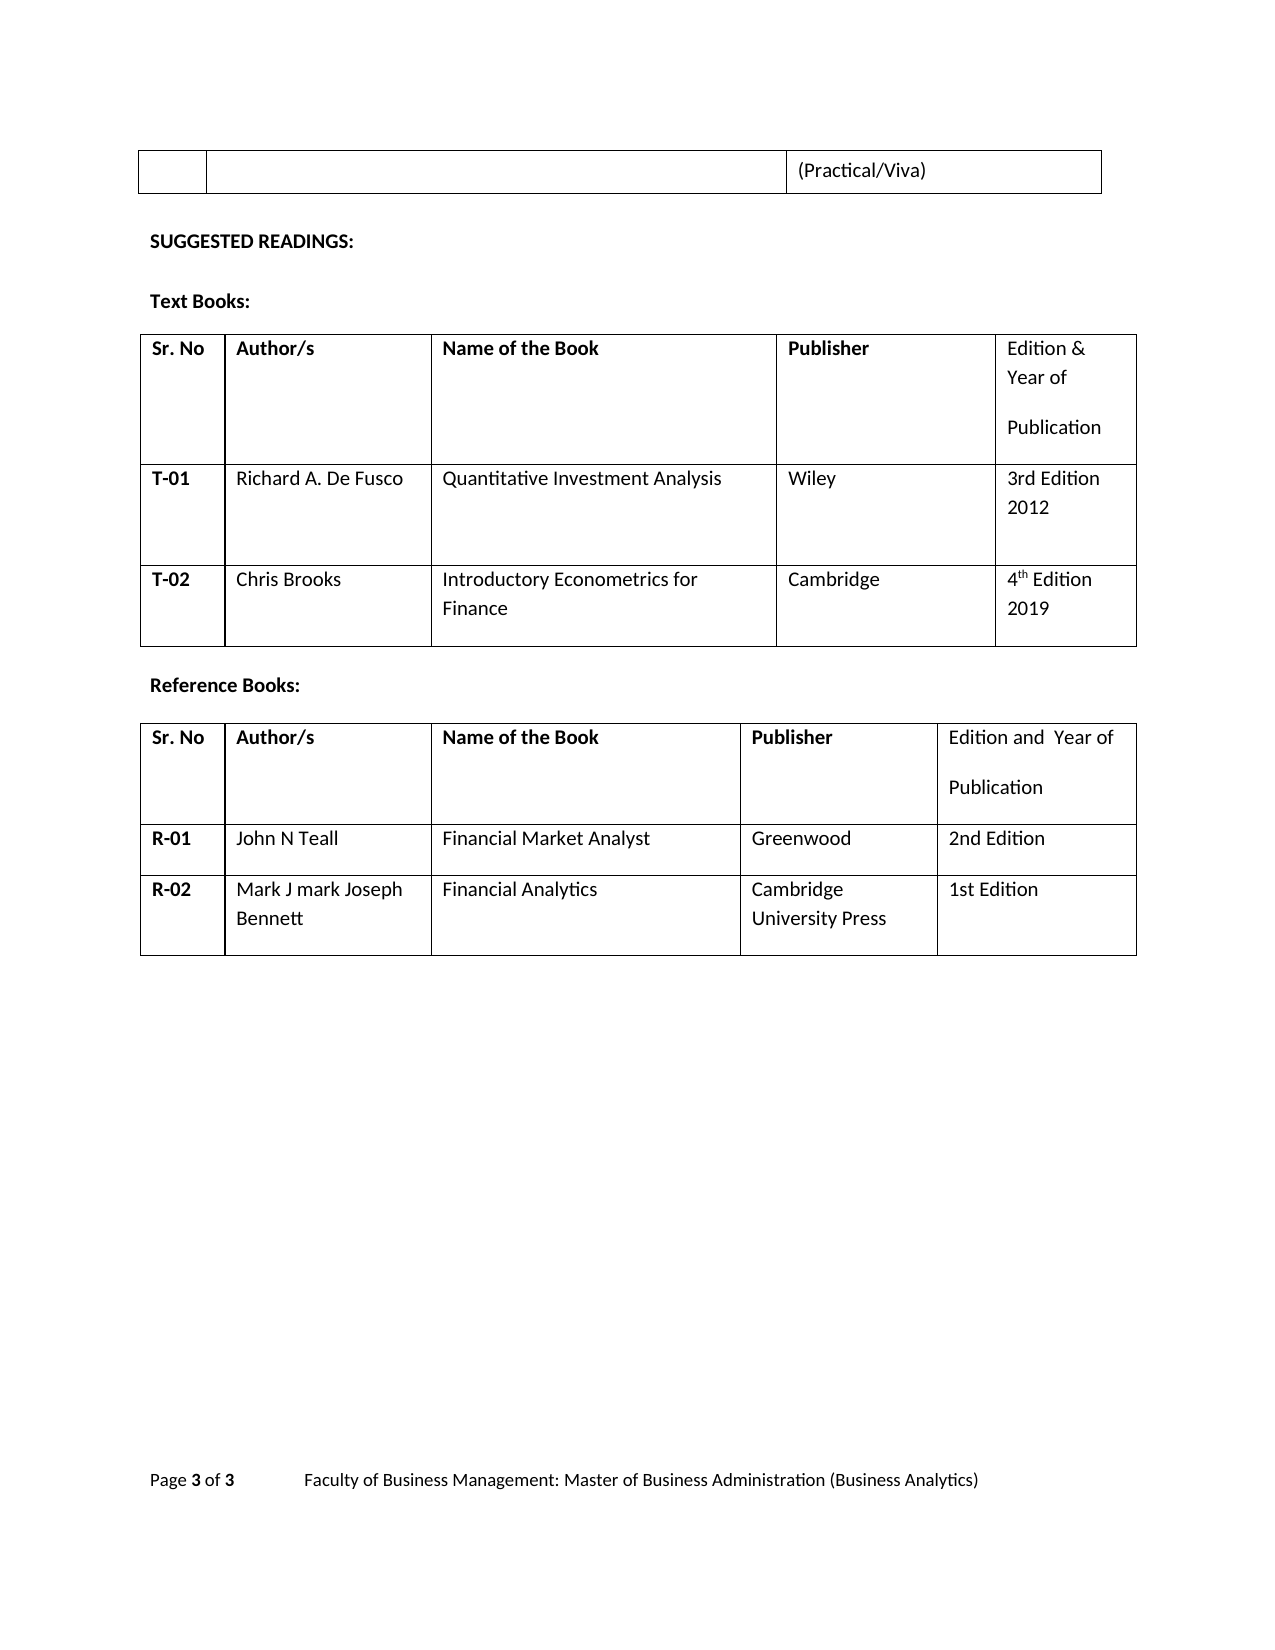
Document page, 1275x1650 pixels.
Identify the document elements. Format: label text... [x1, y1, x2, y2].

table_cell 1st Edition [938, 876, 1136, 955]
table_cell John N Teall [226, 825, 431, 875]
table_cell Financial Analytics [432, 876, 740, 955]
table_header Edition and Year of Publication [938, 724, 1136, 824]
table_header Name of the Book [432, 335, 776, 464]
table_header Publisher [741, 724, 937, 824]
table_cell T-02 [141, 566, 224, 646]
table_cell Chris Brooks [226, 566, 431, 646]
table_cell 4th Edition 2019 [996, 566, 1136, 646]
table_header Sr. No [141, 724, 224, 824]
table_cell Wiley [777, 465, 995, 565]
table_header Author/s [226, 335, 431, 464]
table_cell C [139, 151, 206, 193]
table_cell Greenwood [741, 825, 937, 875]
table_cell Financial Market Analyst [432, 825, 740, 875]
table_cell Cambridge University Press [741, 876, 937, 955]
table_cell 2nd Edition [938, 825, 1136, 875]
table_cell Quantitative Investment Analysis [432, 465, 776, 565]
text SUGGESTED READINGS: [150, 228, 1125, 253]
table_cell Richard A. De Fusco [226, 465, 431, 565]
table_cell R-01 [141, 825, 224, 875]
table_cell T-01 [141, 465, 224, 565]
table_header Sr. No [141, 335, 224, 464]
table_cell Introductory Econometrics for Finance [432, 566, 776, 646]
table_cell Mark J mark Joseph Bennett [226, 876, 431, 955]
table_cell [207, 151, 786, 193]
table_cell 3rd Edition 2012 [996, 465, 1136, 565]
table_header Name of the Book [432, 724, 740, 824]
table_header Edition & Year of Publication [996, 335, 1136, 464]
table_cell Cambridge [777, 566, 995, 646]
table_header Publisher [777, 335, 995, 464]
table_cell R-02 [141, 876, 224, 955]
text Text Books: [150, 288, 1125, 313]
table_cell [787, 151, 1101, 193]
text Reference Books: [150, 672, 1125, 697]
table_header Author/s [226, 724, 431, 824]
